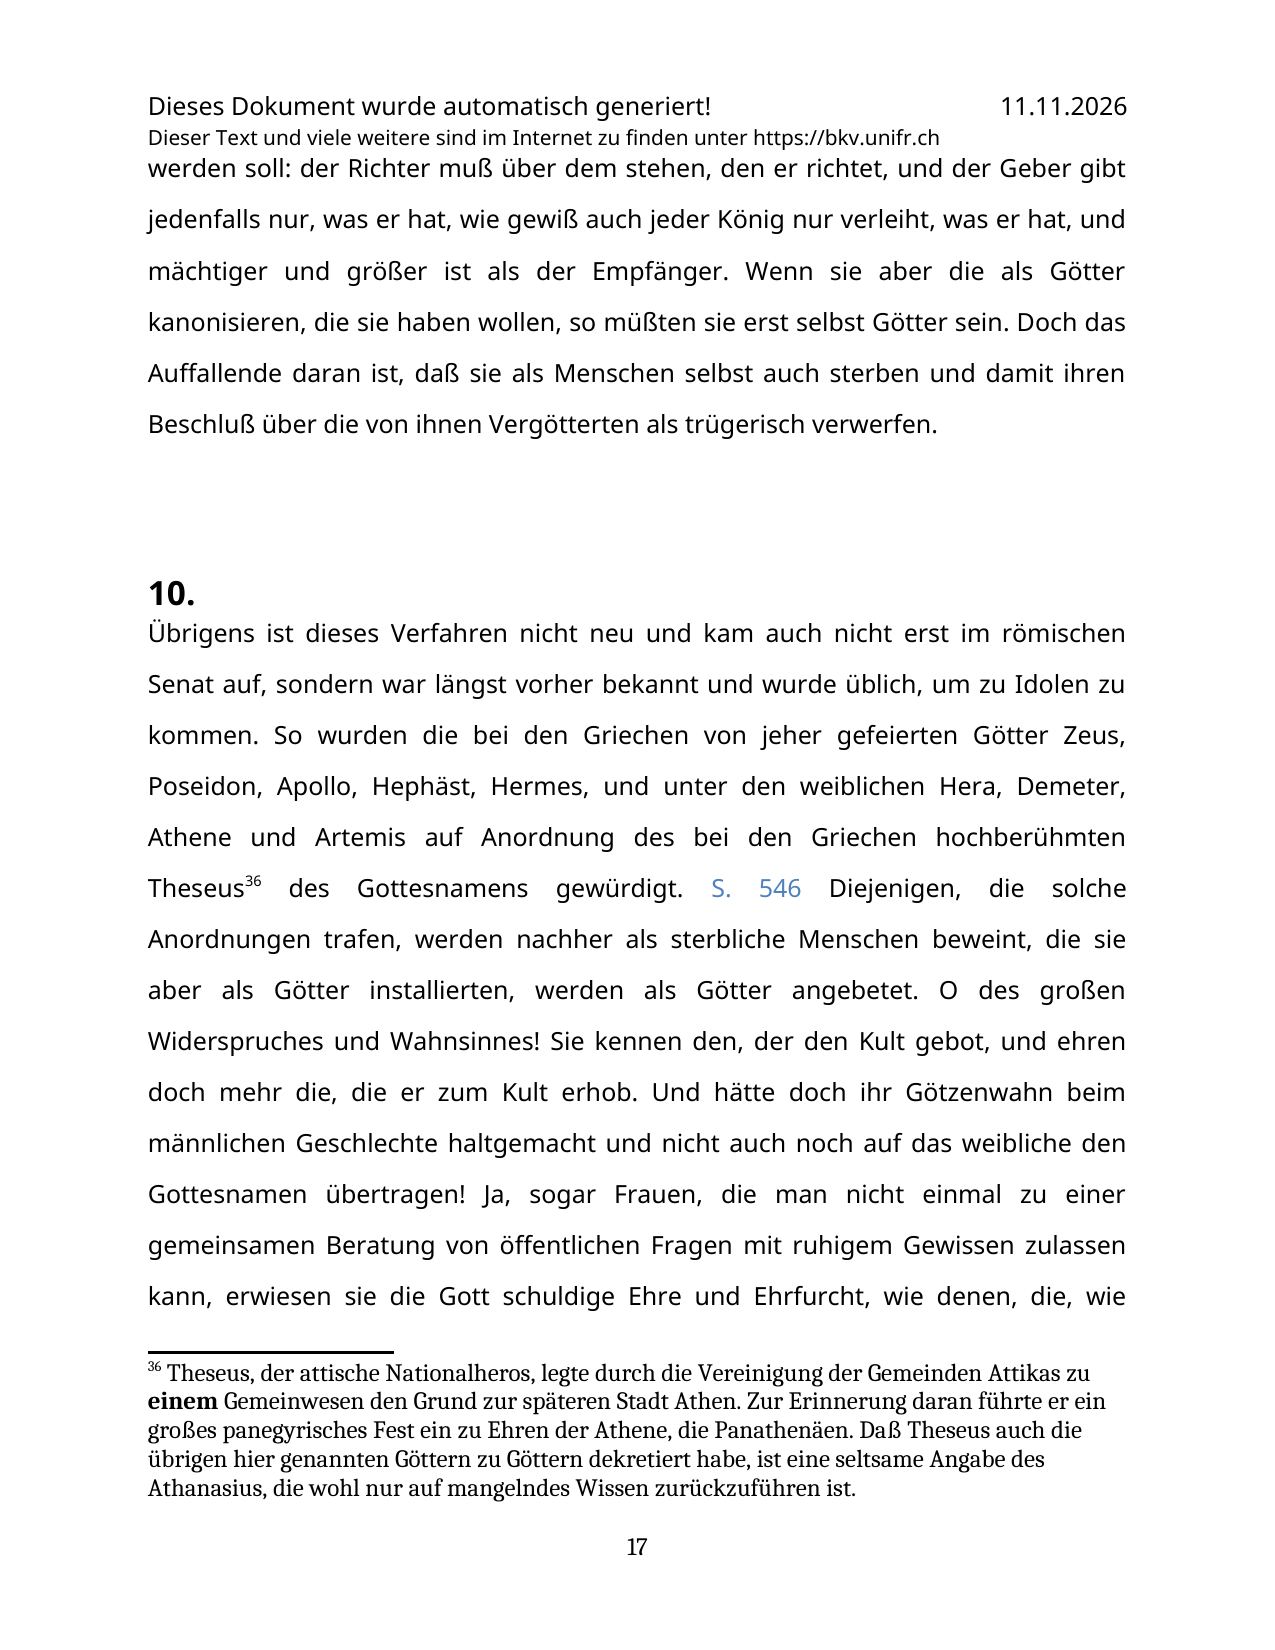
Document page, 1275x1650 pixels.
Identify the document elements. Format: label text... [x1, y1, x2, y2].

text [148, 615, 1127, 1313]
subtitle 10. [148, 570, 1127, 615]
